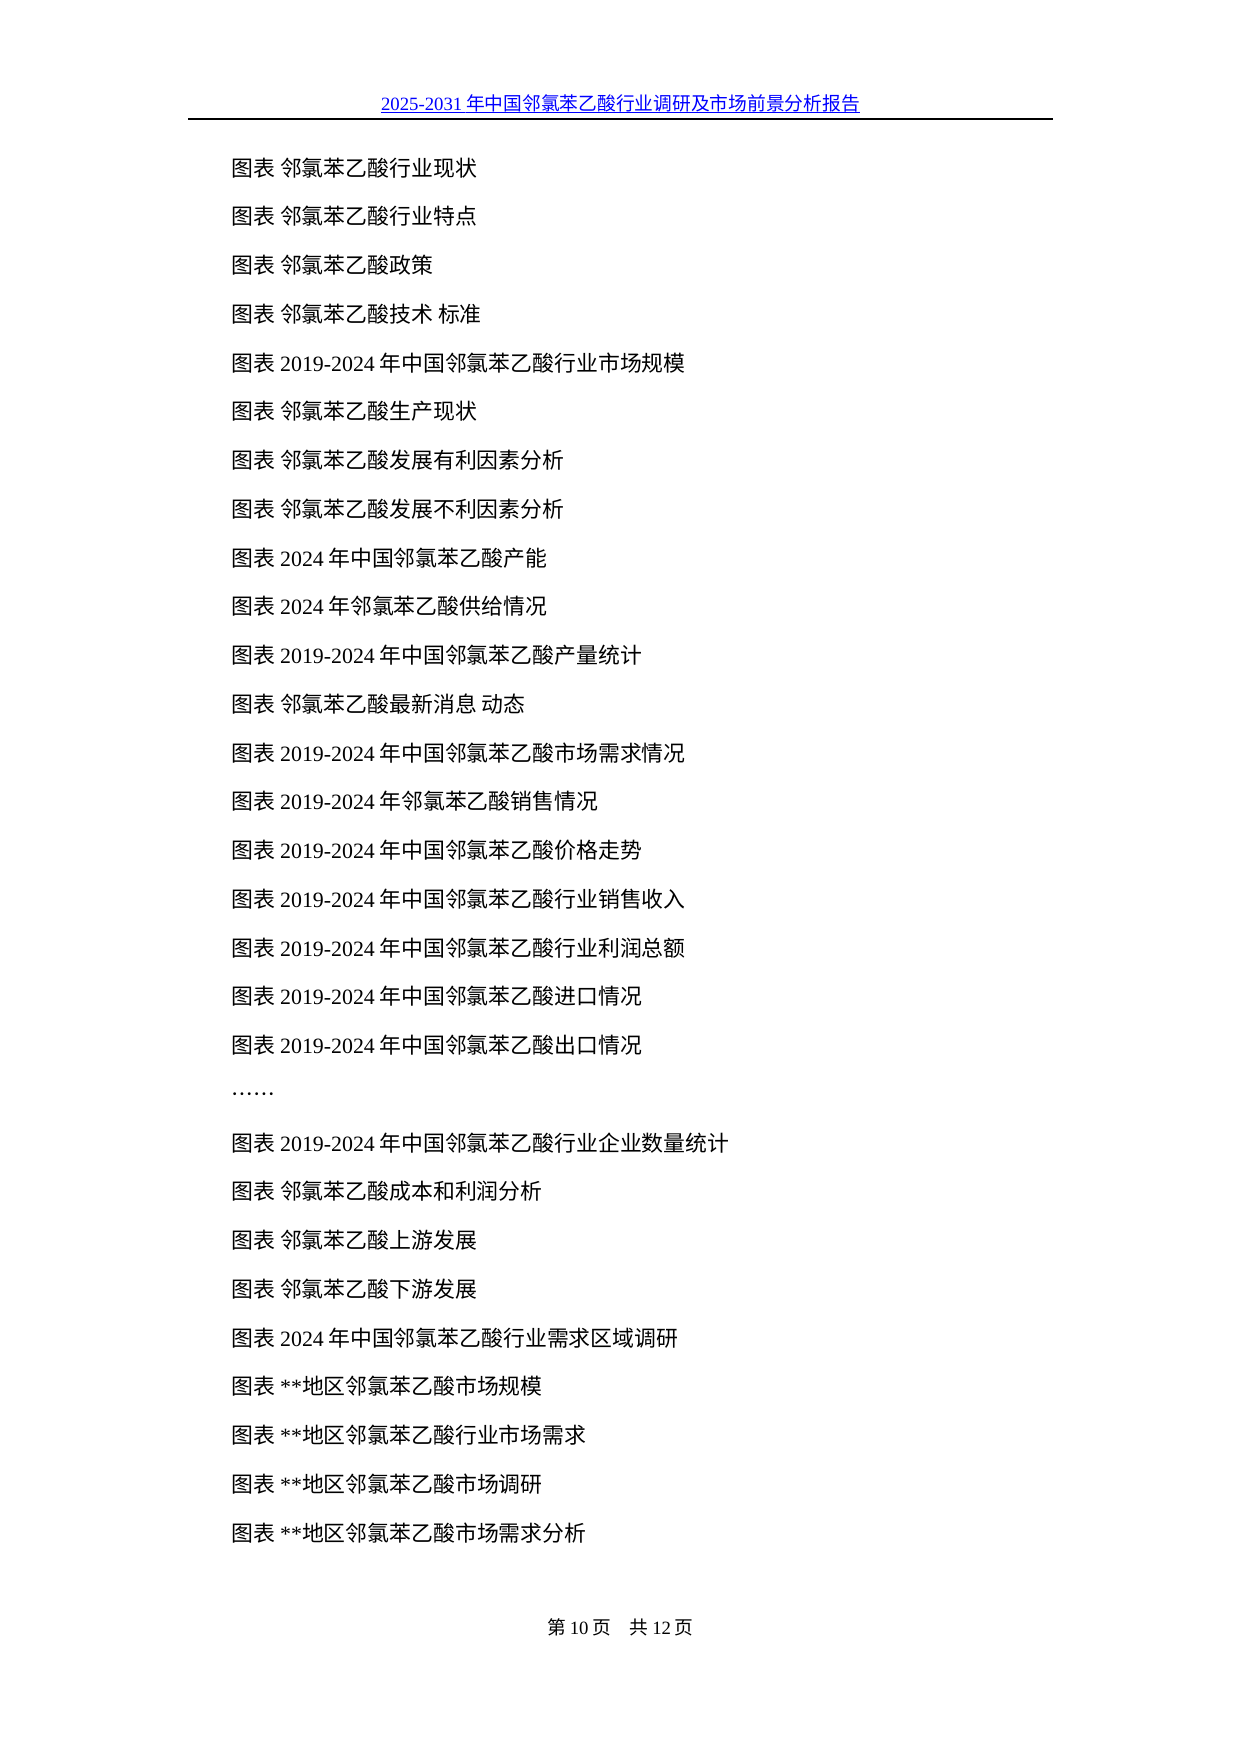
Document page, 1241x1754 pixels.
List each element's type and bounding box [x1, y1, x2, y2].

text [187, 150, 1053, 1548]
